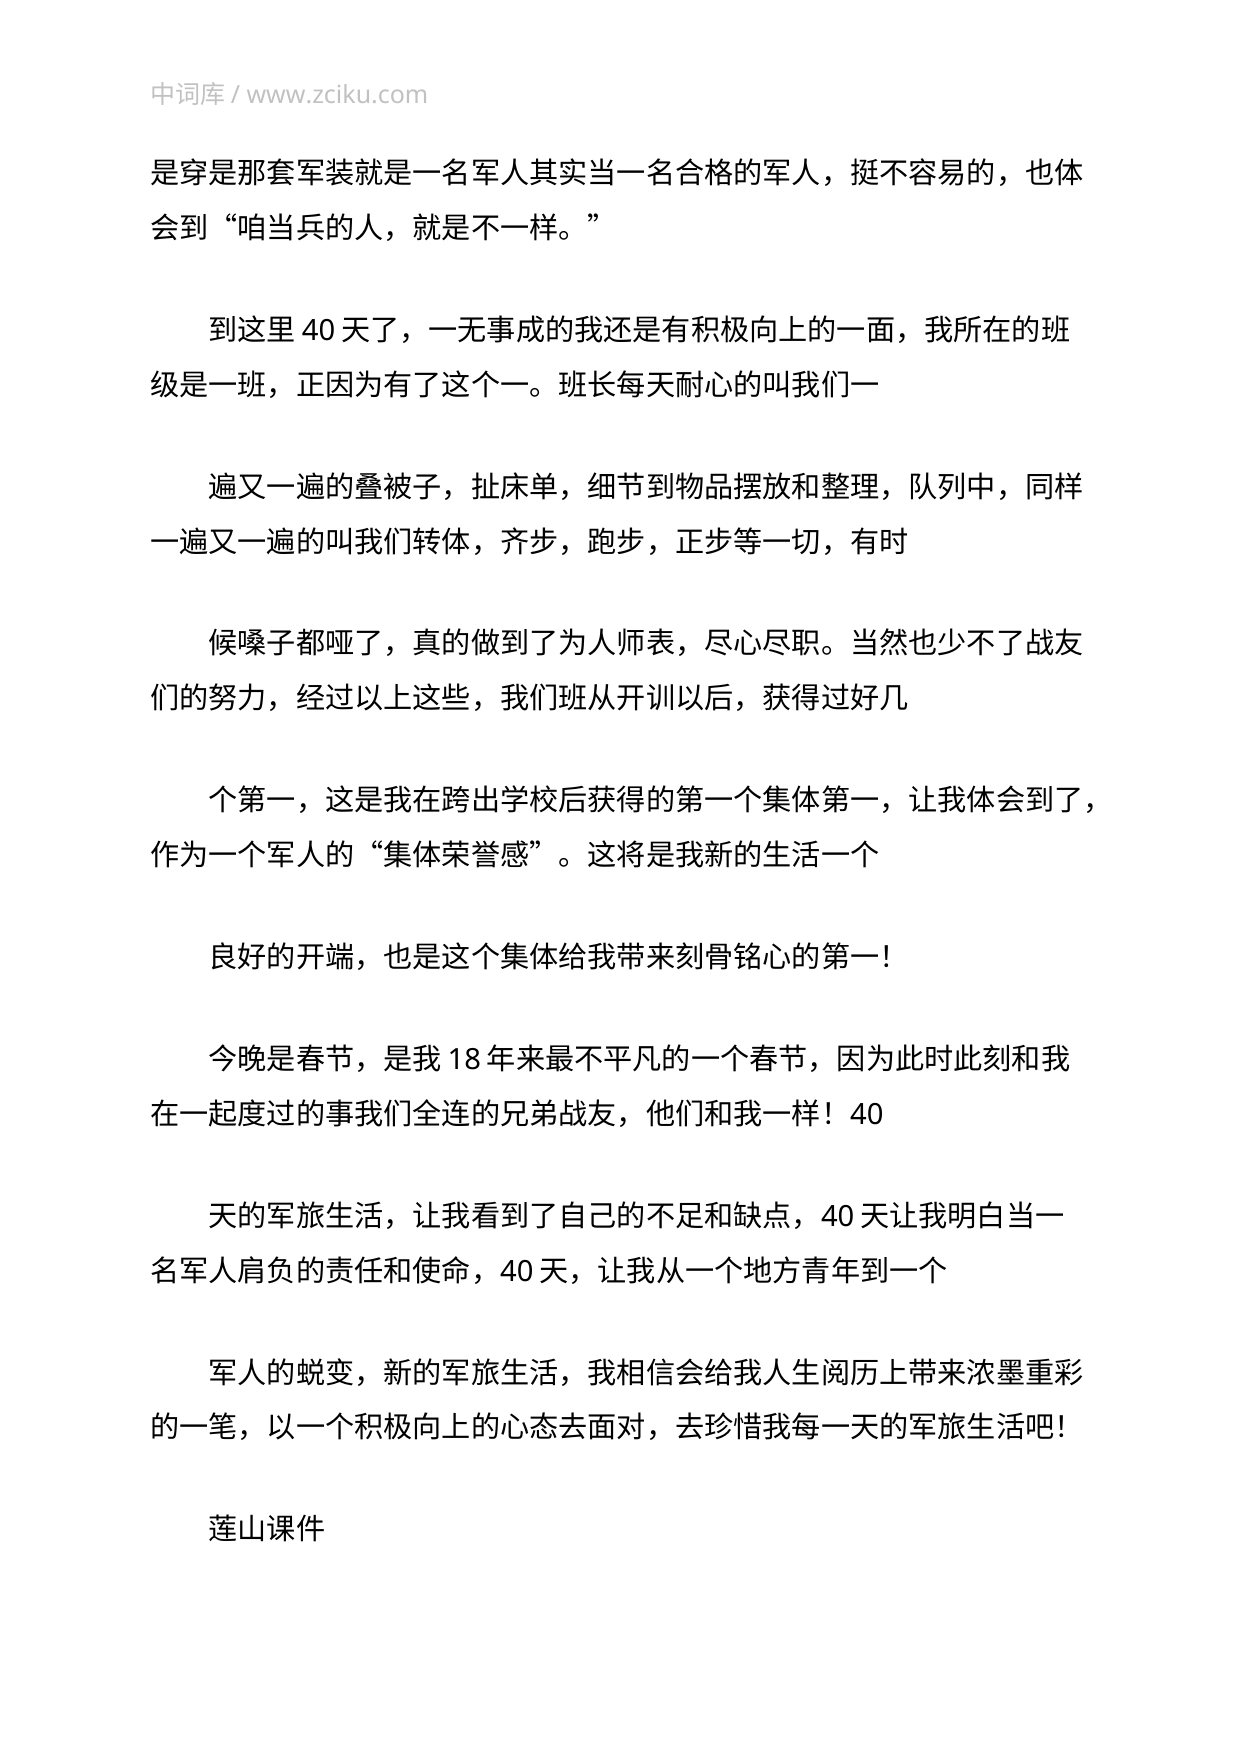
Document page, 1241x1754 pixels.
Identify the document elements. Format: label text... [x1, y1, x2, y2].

text 今晚是春节，是我18年来最不平凡的一个春节，因为此时此刻和我在一起度过的事我们全连的兄弟战友，他们和我一样！40 [150, 1035, 1090, 1133]
text 到这里40天了，一无事成的我还是有积极向上的一面，我所在的班级是一班，正因为有了这个一。班长每天耐心的叫我们一 [150, 307, 1090, 404]
text 个第一，这是我在跨出学校后获得的第一个集体第一，让我体会到了，作为一个军人的“集体荣誉感”。这将是我新的生活一个 [150, 777, 1090, 874]
text 良好的开端，也是这个集体给我带来刻骨铭心的第一！ [150, 933, 1090, 976]
text 天的军旅生活，让我看到了自己的不足和缺点，40天让我明白当一名军人肩负的责任和使命，40天，让我从一个地方青年到一个 [150, 1192, 1090, 1289]
text 莲山课件 [150, 1506, 1090, 1548]
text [150, 150, 1090, 247]
text 军人的蜕变，新的军旅生活，我相信会给我人生阅历上带来浓墨重彩的一笔，以一个积极向上的心态去面对，去珍惜我每一天的军旅生活吧！ [150, 1349, 1090, 1446]
text 候嗓子都哑了，真的做到了为人师表，尽心尽职。当然也少不了战友们的努力，经过以上这些，我们班从开训以后，获得过好几 [150, 620, 1090, 717]
text 遍又一遍的叠被子，扯床单，细节到物品摆放和整理，队列中，同样一遍又一遍的叫我们转体，齐步，跑步，正步等一切，有时 [150, 463, 1090, 561]
